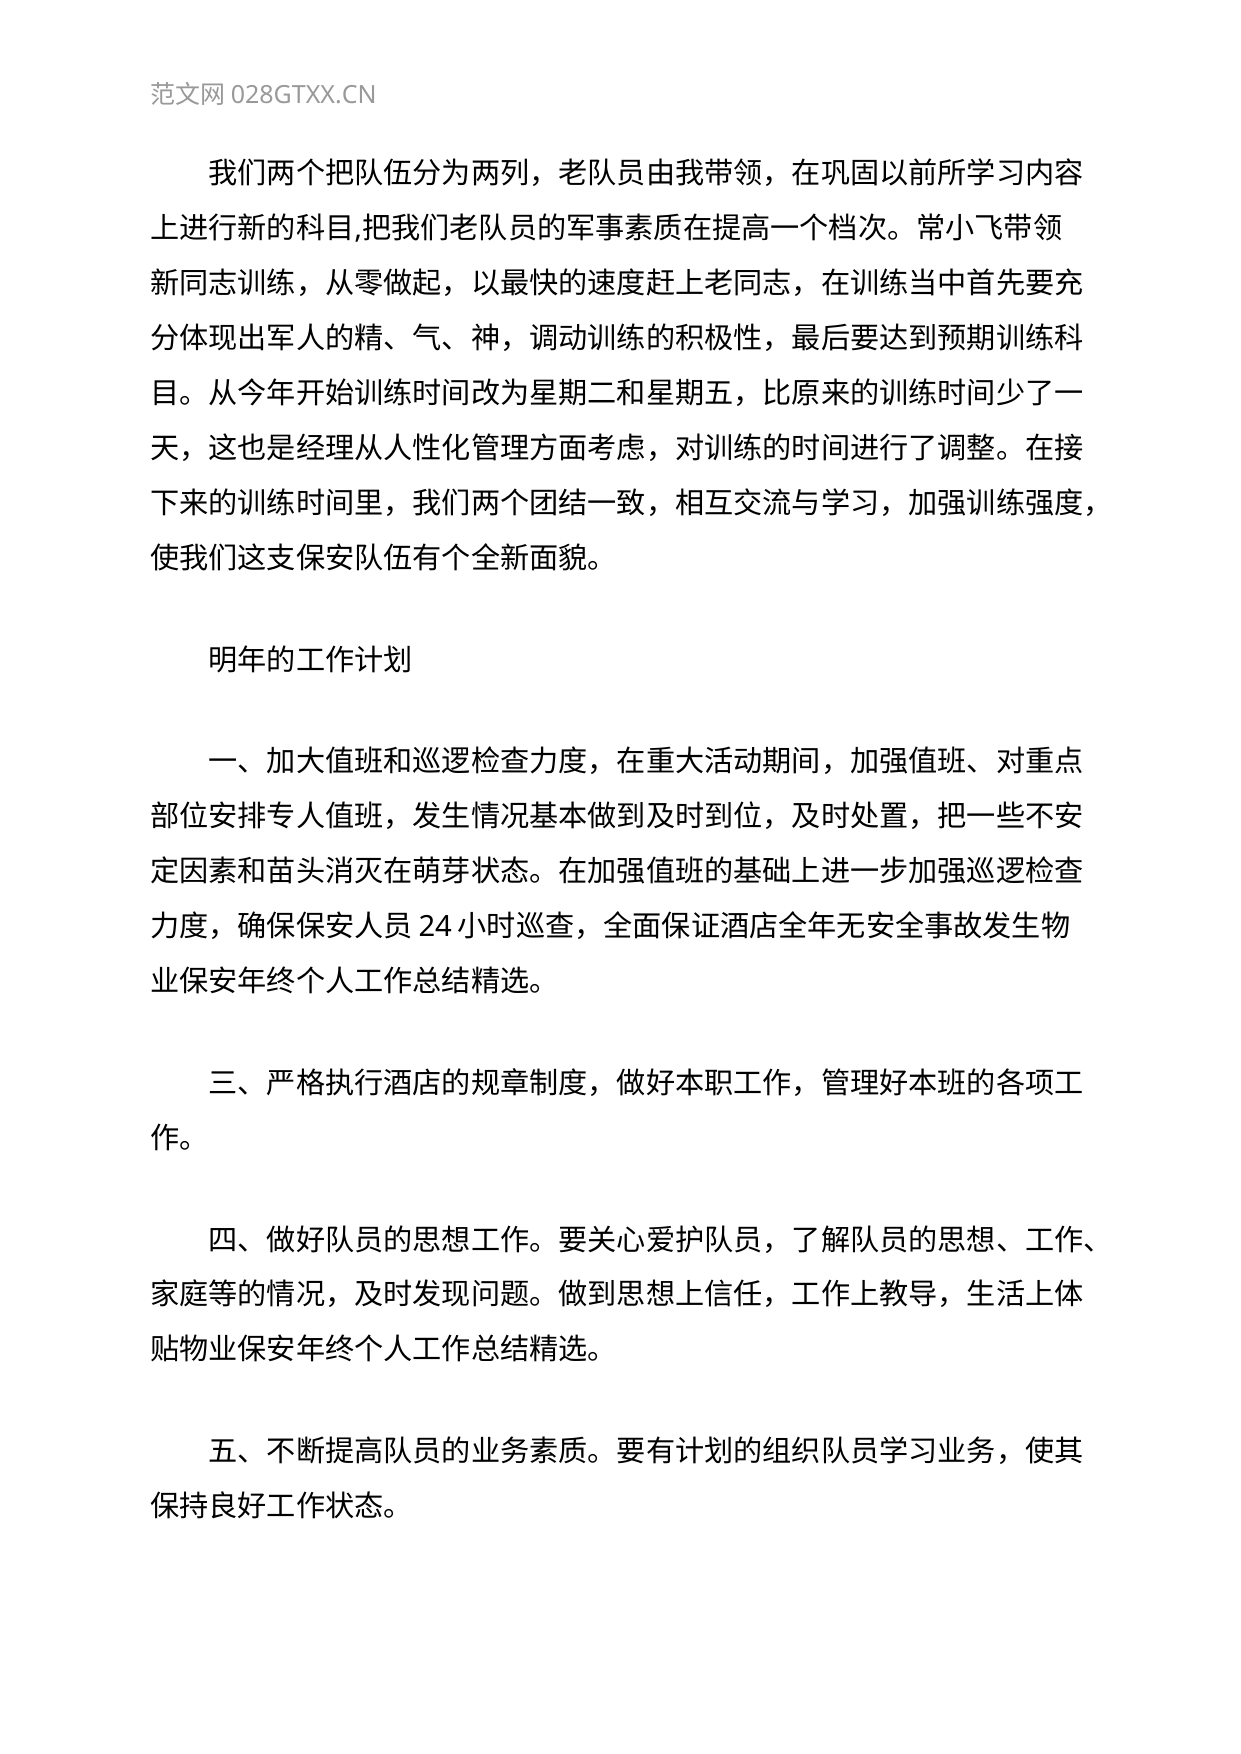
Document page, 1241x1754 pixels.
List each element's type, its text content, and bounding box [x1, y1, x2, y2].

text 明年的工作计划 [150, 636, 1090, 678]
text 五、不断提高队员的业务素质。要有计划的组织队员学习业务，使其保持良好工作状态。 [150, 1428, 1090, 1525]
text 三、严格执行酒店的规章制度，做好本职工作，管理好本班的各项工作。 [150, 1059, 1090, 1157]
text 我们两个把队伍分为两列，老队员由我带领，在巩固以前所学习内容上进行新的科目,把我们老队员的军事素质在提高一个档次。常小飞带领新同志训练，从零做起，以最快的速度赶上老同志，在训练当中首先要充分体现出军人的精、气、神，调动训练的积极性，最后要达到预期训练科目。从今年开始训练时间改为星期二和星期五，比原来的训练时间少了一天，这也是经理从人性化管理方面考虑，对训练的时间进行了调整。在接下来的训练时间里，我们两个团结一致，相互交流与学习，加强训练强度，使我们这支保安队伍有个全新面貌。 [150, 150, 1090, 577]
text 四、做好队员的思想工作。要关心爱护队员，了解队员的思想、工作、家庭等的情况，及时发现问题。做到思想上信任，工作上教导，生活上体贴物业保安年终个人工作总结精选。 [150, 1216, 1090, 1368]
text 一、加大值班和巡逻检查力度，在重大活动期间，加强值班、对重点部位安排专人值班，发生情况基本做到及时到位，及时处置，把一些不安定因素和苗头消灭在萌芽状态。在加强值班的基础上进一步加强巡逻检查力度，确保保安人员24小时巡查，全面保证酒店全年无安全事故发生物业保安年终个人工作总结精选。 [150, 738, 1090, 1000]
